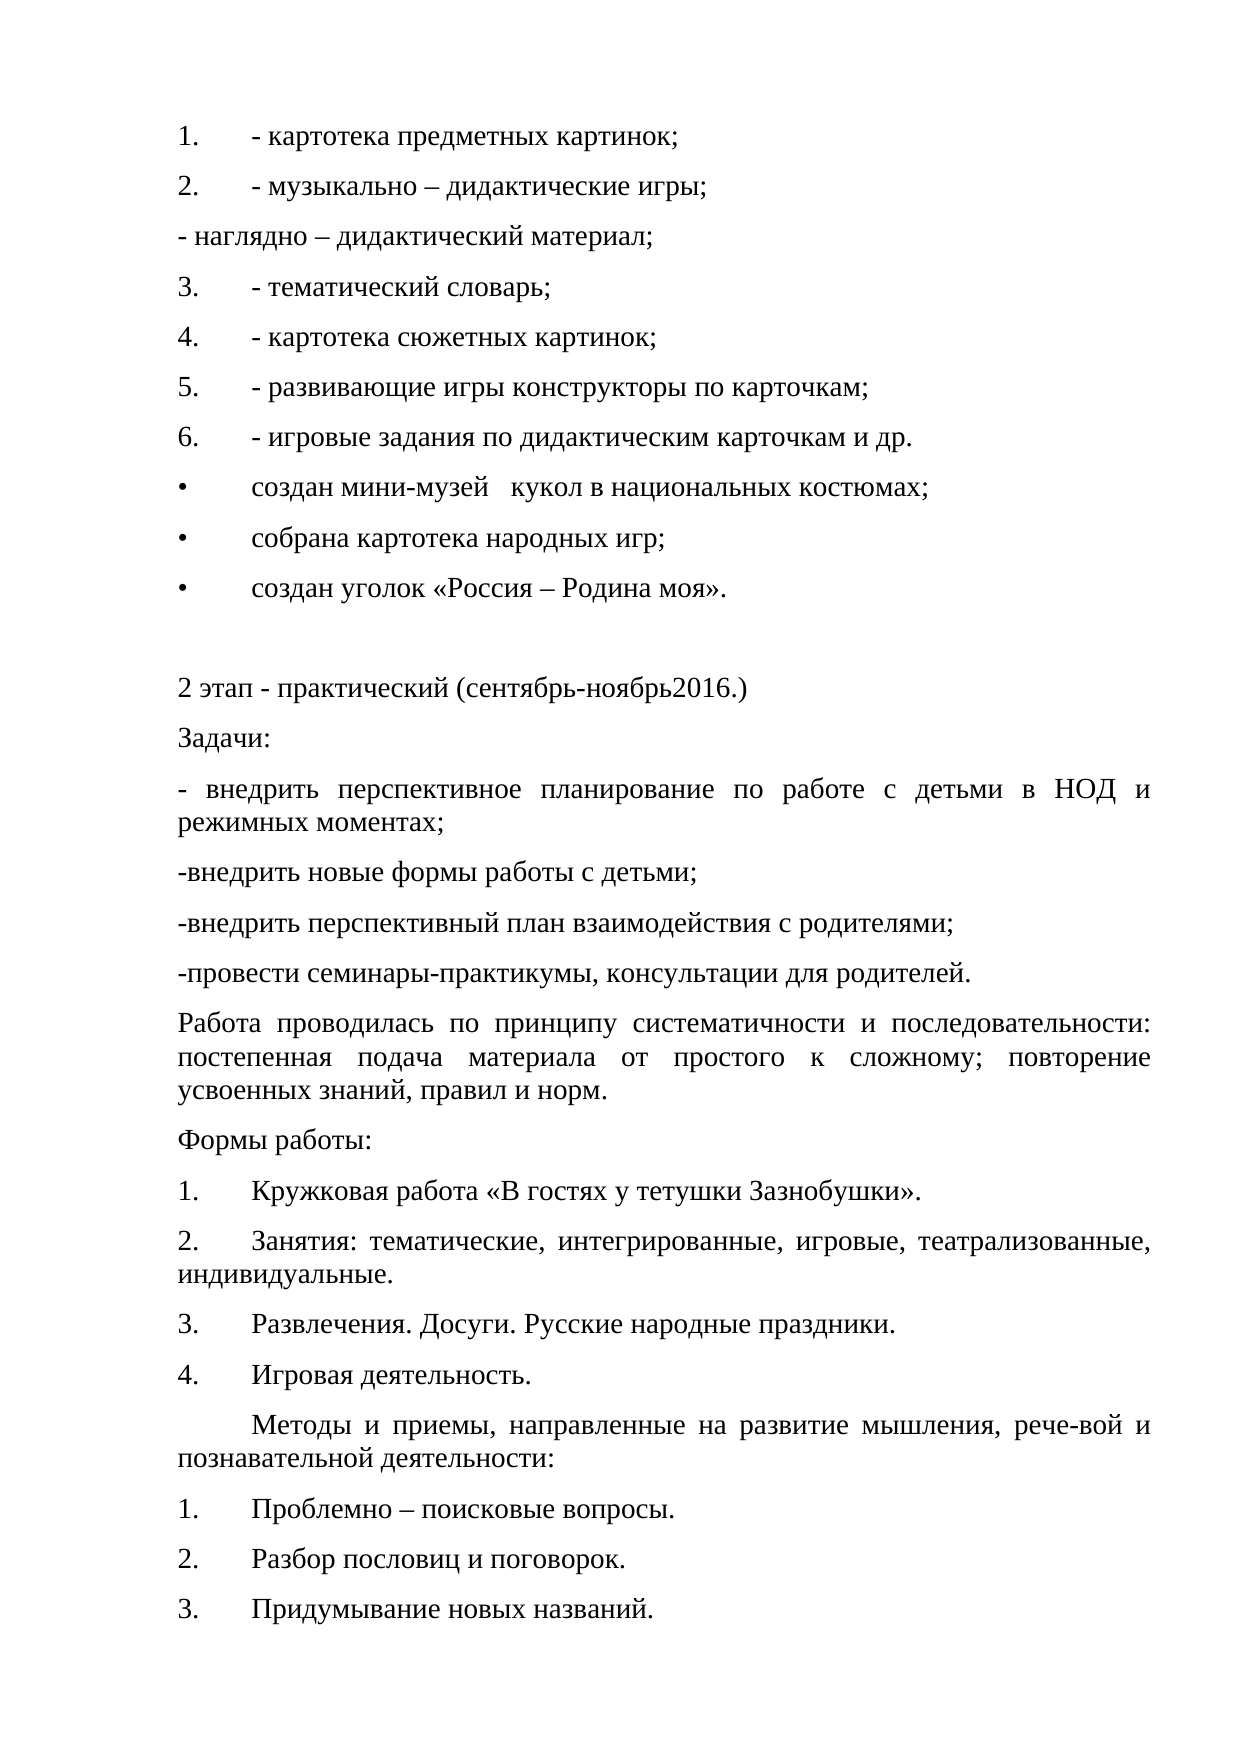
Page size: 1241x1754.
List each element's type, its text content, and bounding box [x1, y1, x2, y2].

text Методы и приемы, направленные на развитие мышления, рече-вой и познавательной деятельности: [177, 1407, 1152, 1474]
text 6. - игровые задания по дидактическим карточкам и др. [177, 419, 1152, 453]
text 5. - развивающие игры конструкторы по карточкам; [177, 369, 1152, 403]
text 1. Проблемно – поисковые вопросы. [177, 1491, 1152, 1524]
text 3. Придумывание новых названий. [177, 1591, 1152, 1625]
text 1. Кружковая работа «В гостях у тетушки Зазнобушки». [177, 1173, 1152, 1206]
text 2 этап - практический (сентябрь-ноябрь2016.) [177, 670, 1152, 704]
text - наглядно – дидактический материал; [177, 218, 1152, 252]
text Формы работы: [177, 1122, 1152, 1156]
text Задачи: [177, 721, 1152, 754]
text 2. - музыкально – дидактические игры; [177, 168, 1152, 202]
text 1. - картотека предметных картинок; [177, 118, 1152, 152]
text - внедрить перспективное планирование по работе с детьми в НОД и режимных моментах; [177, 771, 1152, 838]
text -внедрить новые формы работы с детьми; [177, 854, 1152, 888]
text -внедрить перспективный план взаимодействия с родителями; [177, 905, 1152, 938]
text • создан уголок «Россия – Родина моя». [177, 570, 1152, 603]
text • создан мини-музей кукол в национальных костюмах; [177, 469, 1152, 503]
text 4. Игровая деятельность. [177, 1357, 1152, 1390]
text -провести семинары-практикумы, консультации для родителей. [177, 955, 1152, 988]
text 2. Занятия: тематические, интегрированные, игровые, театрализованные, индивидуальные. [177, 1223, 1152, 1290]
text • собрана картотека народных игр; [177, 520, 1152, 553]
text 3. Развлечения. Досуги. Русские народные праздники. [177, 1307, 1152, 1340]
text 3. - тематический словарь; [177, 269, 1152, 302]
text 4. - картотека сюжетных картинок; [177, 319, 1152, 352]
text 2. Разбор пословиц и поговорок. [177, 1541, 1152, 1574]
text Работа проводилась по принципу систематичности и последовательности: постепенная подача материала от простого к сложному; повторение усвоенных знаний, правил и норм. [177, 1005, 1152, 1106]
